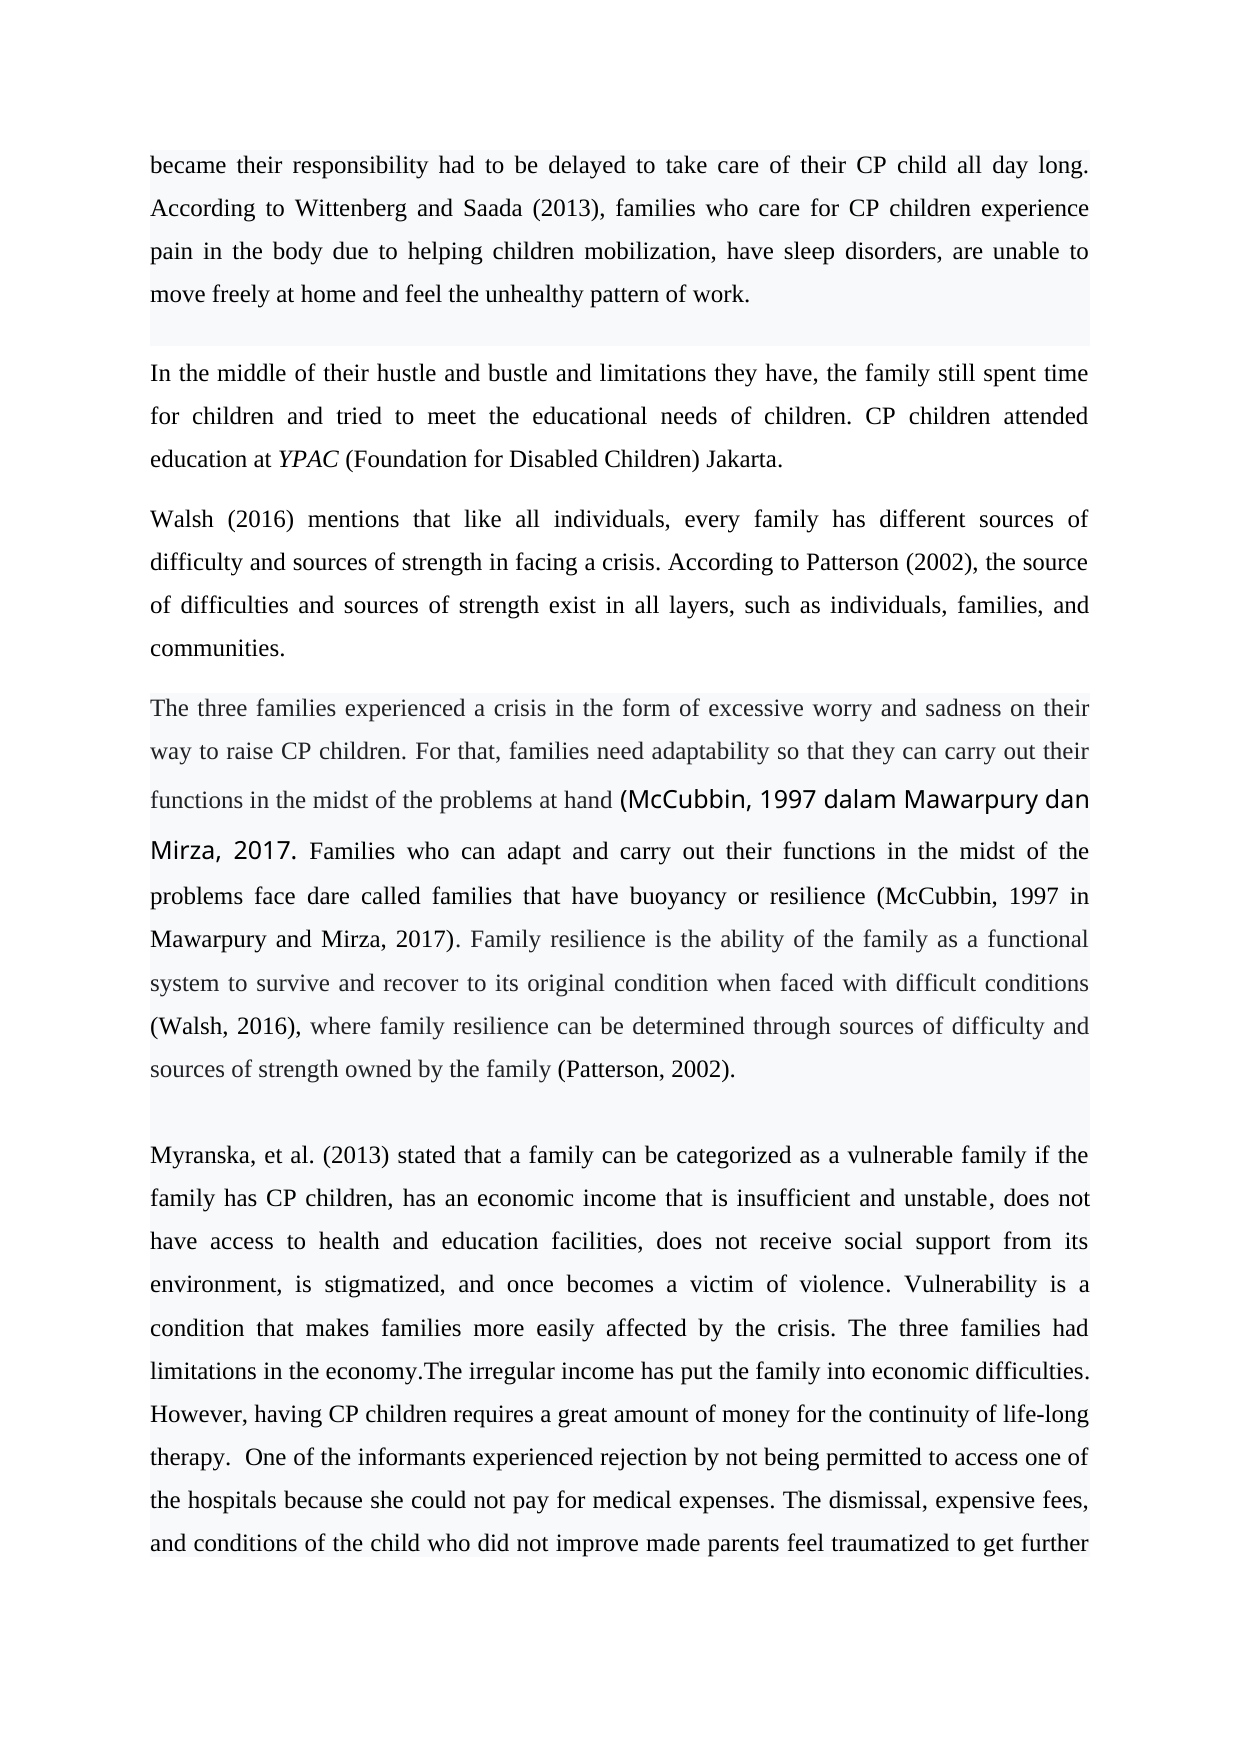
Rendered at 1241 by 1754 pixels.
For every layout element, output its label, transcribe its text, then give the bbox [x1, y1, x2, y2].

text The three families experienced a crisis in the form of excessive worry and sadness on their way to raise CP children. For that, families need adaptability so that they can carry out their functions in the midst of the problems at hand (McCubbin, 1997 dalam Mawarpury dan Mirza, 2017. Families who can adapt and carry out their functions in the midst of the problems face dare called families that have buoyancy or resilience (McCubbin, 1997 in Mawarpury and Mirza, 2017). Family resilience is the ability of the family as a functional system to survive and recover to its original condition when faced with difficult conditions (Walsh, 2016), where family resilience can be determined through sources of difficulty and sources of strength owned by the family (Patterson, 2002). [150, 693, 1090, 1083]
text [150, 1140, 1090, 1557]
text Walsh (2016) mentions that like all individuals, every family has different sources of difficulty and sources of strength in facing a crisis. According to Patterson (2002), the source of difficulties and sources of strength exist in all layers, such as individuals, families, and communities. [150, 504, 1090, 662]
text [150, 150, 1090, 308]
text In the middle of their hustle and bustle and limitations they have, the family still spent time for children and tried to meet the educational needs of children. CP children attended education at YPAC (Foundation for Disabled Children) Jakarta. [150, 358, 1090, 473]
